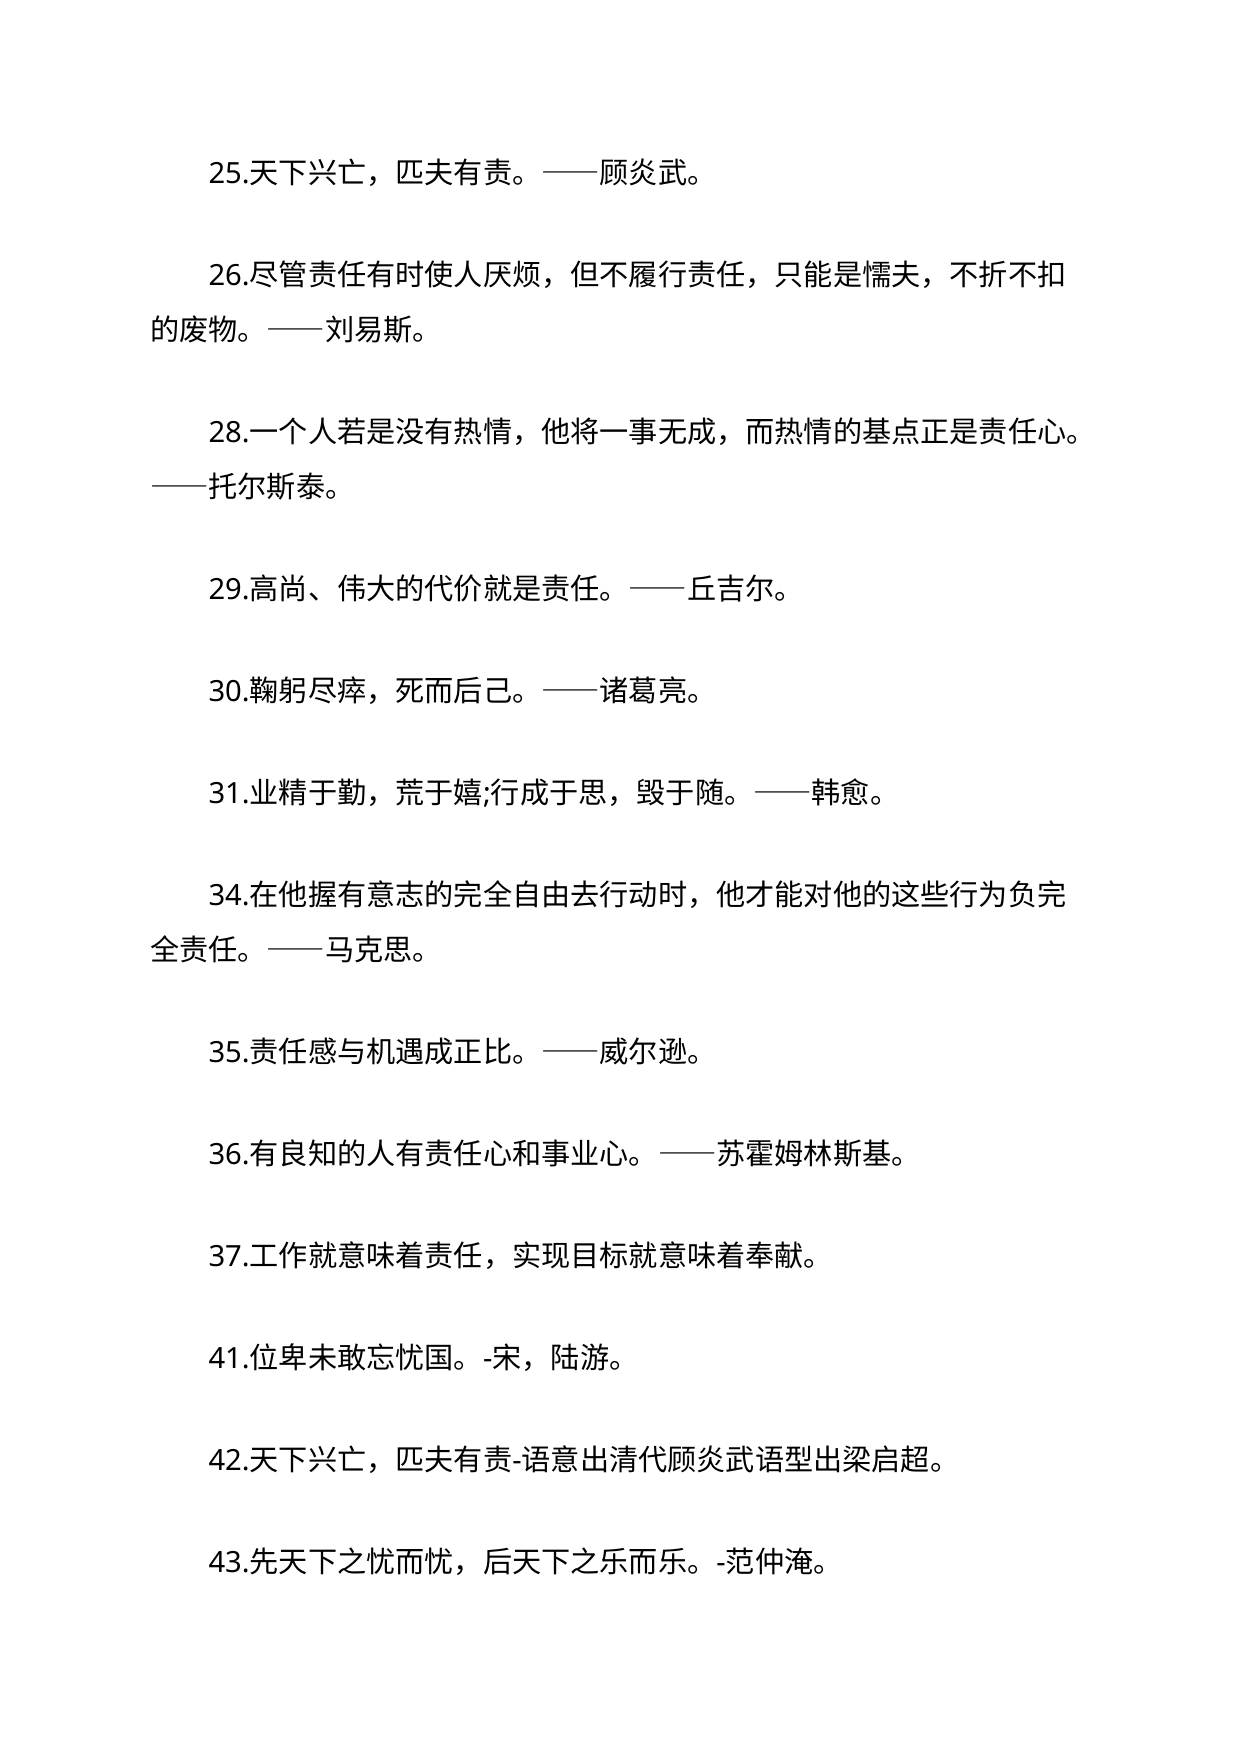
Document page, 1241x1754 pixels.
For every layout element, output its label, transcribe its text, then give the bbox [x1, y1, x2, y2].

text 31.业精于勤，荒于嬉;行成于思，毁于随。——韩愈。 [150, 769, 1090, 812]
text 30.鞠躬尽瘁，死而后己。——诸葛亮。 [150, 667, 1090, 710]
text 41.位卑未敢忘忧国。-宋，陆游。 [150, 1334, 1090, 1377]
text 37.工作就意味着责任，实现目标就意味着奉献。 [150, 1232, 1090, 1274]
text 29.高尚、伟大的代价就是责任。——丘吉尔。 [150, 566, 1090, 608]
text 28.一个人若是没有热情，他将一事无成，而热情的基点正是责任心。——托尔斯泰。 [150, 409, 1090, 506]
text 35.责任感与机遇成正比。——威尔逊。 [150, 1028, 1090, 1071]
text 36.有良知的人有责任心和事业心。——苏霍姆林斯基。 [150, 1130, 1090, 1173]
text 34.在他握有意志的完全自由去行动时，他才能对他的这些行为负完全责任。——马克思。 [150, 871, 1090, 969]
text 25.天下兴亡，匹夫有责。——顾炎武。 [150, 150, 1090, 192]
text 42.天下兴亡，匹夫有责-语意出清代顾炎武语型出梁启超。 [150, 1436, 1090, 1478]
text 43.先天下之忧而忧，后天下之乐而乐。-范仲淹。 [150, 1538, 1090, 1581]
text 26.尽管责任有时使人厌烦，但不履行责任，只能是懦夫，不折不扣的废物。——刘易斯。 [150, 252, 1090, 349]
